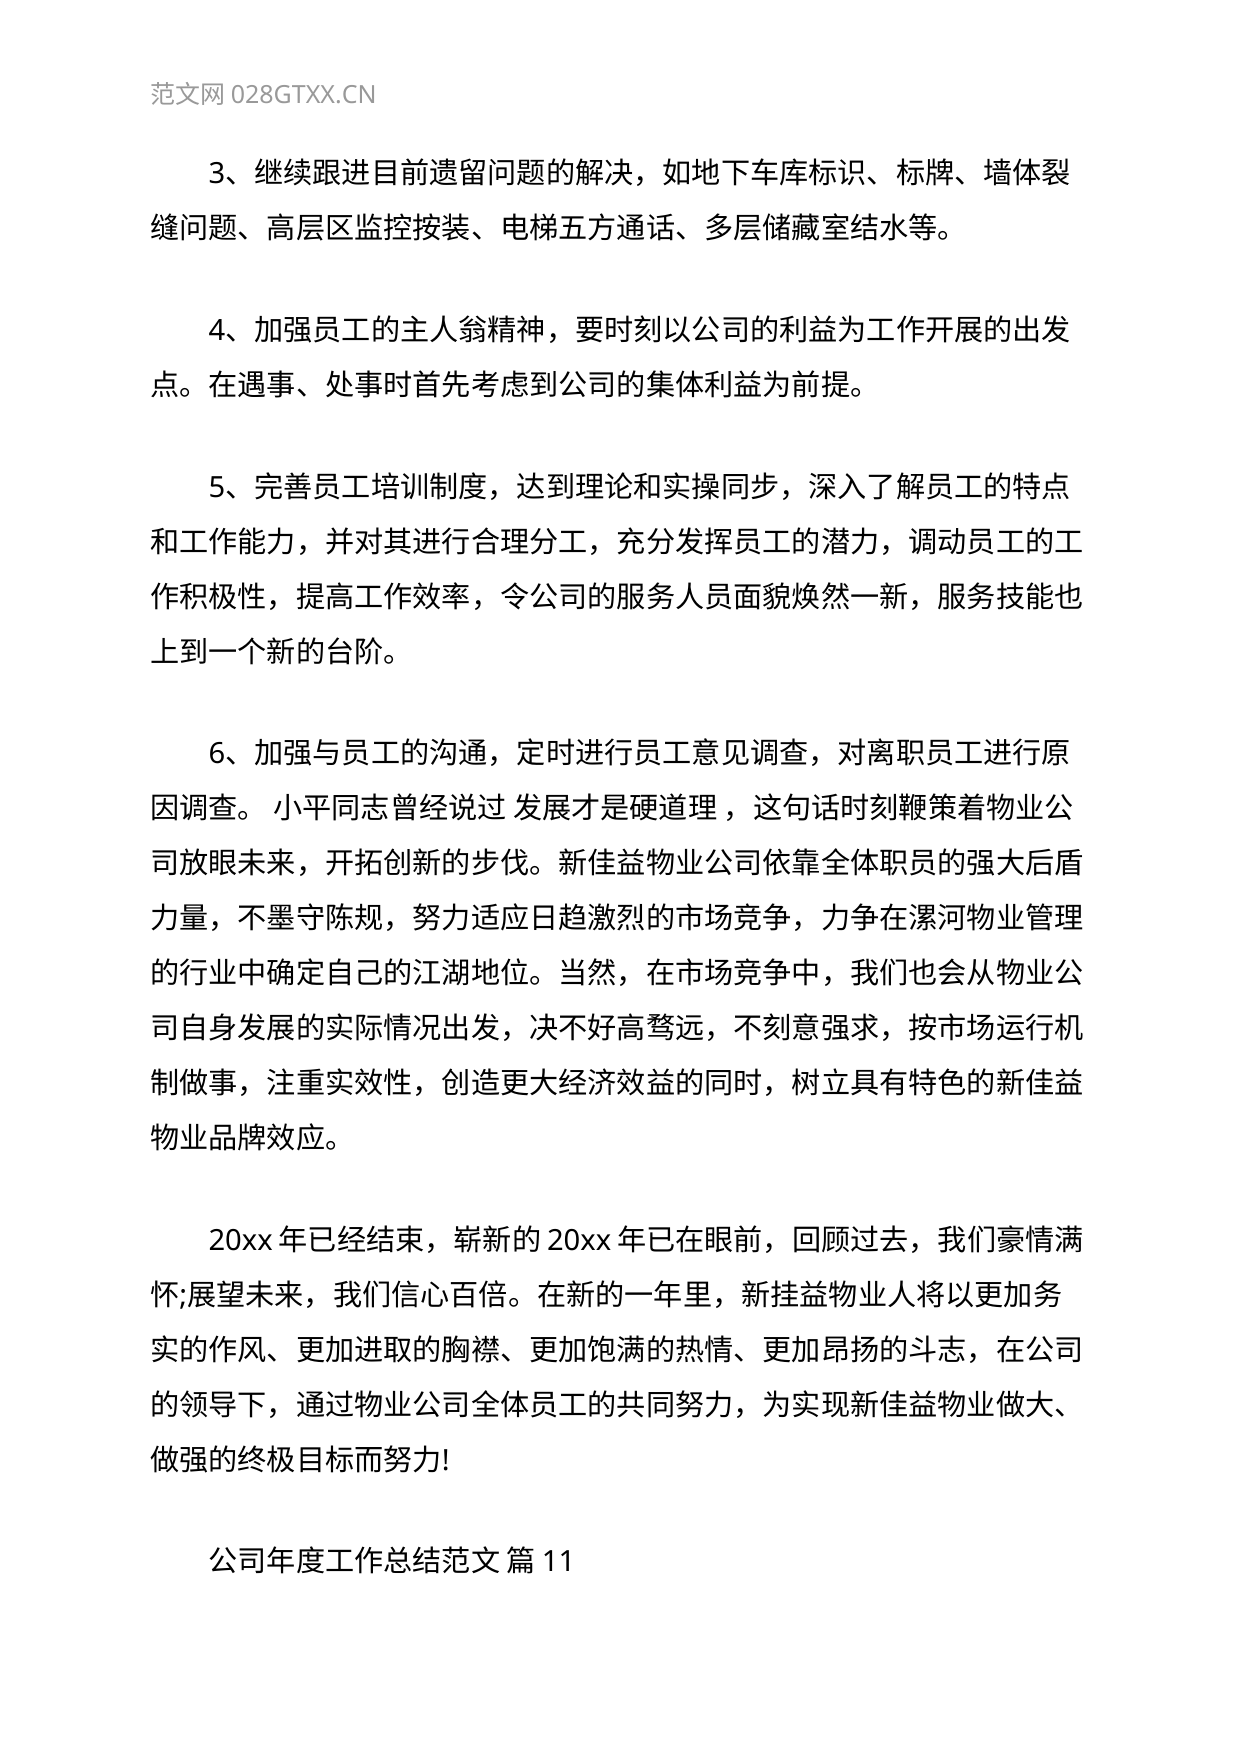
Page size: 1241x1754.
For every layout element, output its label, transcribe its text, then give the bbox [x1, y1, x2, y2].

text 20xx年已经结束，崭新的20xx年已在眼前，回顾过去，我们豪情满怀;展望未来，我们信心百倍。在新的一年里，新挂益物业人将以更加务实的作风、更加进取的胸襟、更加饱满的热情、更加昂扬的斗志，在公司的领导下，通过物业公司全体员工的共同努力，为实现新佳益物业做大、做强的终极目标而努力! [150, 1216, 1090, 1478]
text 4、加强员工的主人翁精神，要时刻以公司的利益为工作开展的出发点。在遇事、处事时首先考虑到公司的集体利益为前提。 [150, 307, 1090, 404]
text 公司年度工作总结范文 篇11 [150, 1538, 1090, 1580]
text 3、继续跟进目前遗留问题的解决，如地下车库标识、标牌、墙体裂缝问题、高层区监控按装、电梯五方通话、多层储藏室结水等。 [150, 150, 1090, 247]
text 6、加强与员工的沟通，定时进行员工意见调查，对离职员工进行原因调查。 小平同志曾经说过 发展才是硬道理 ，这句话时刻鞭策着物业公司放眼未来，开拓创新的步伐。新佳益物业公司依靠全体职员的强大后盾力量，不墨守陈规，努力适应日趋激烈的市场竞争，力争在漯河物业管理的行业中确定自己的江湖地位。当然，在市场竞争中，我们也会从物业公司自身发展的实际情况出发，决不好高骛远，不刻意强求，按市场运行机制做事，注重实效性，创造更大经济效益的同时，树立具有特色的新佳益物业品牌效应。 [150, 730, 1090, 1157]
text 5、完善员工培训制度，达到理论和实操同步，深入了解员工的特点和工作能力，并对其进行合理分工，充分发挥员工的潜力，调动员工的工作积极性，提高工作效率，令公司的服务人员面貌焕然一新，服务技能也上到一个新的台阶。 [150, 463, 1090, 671]
